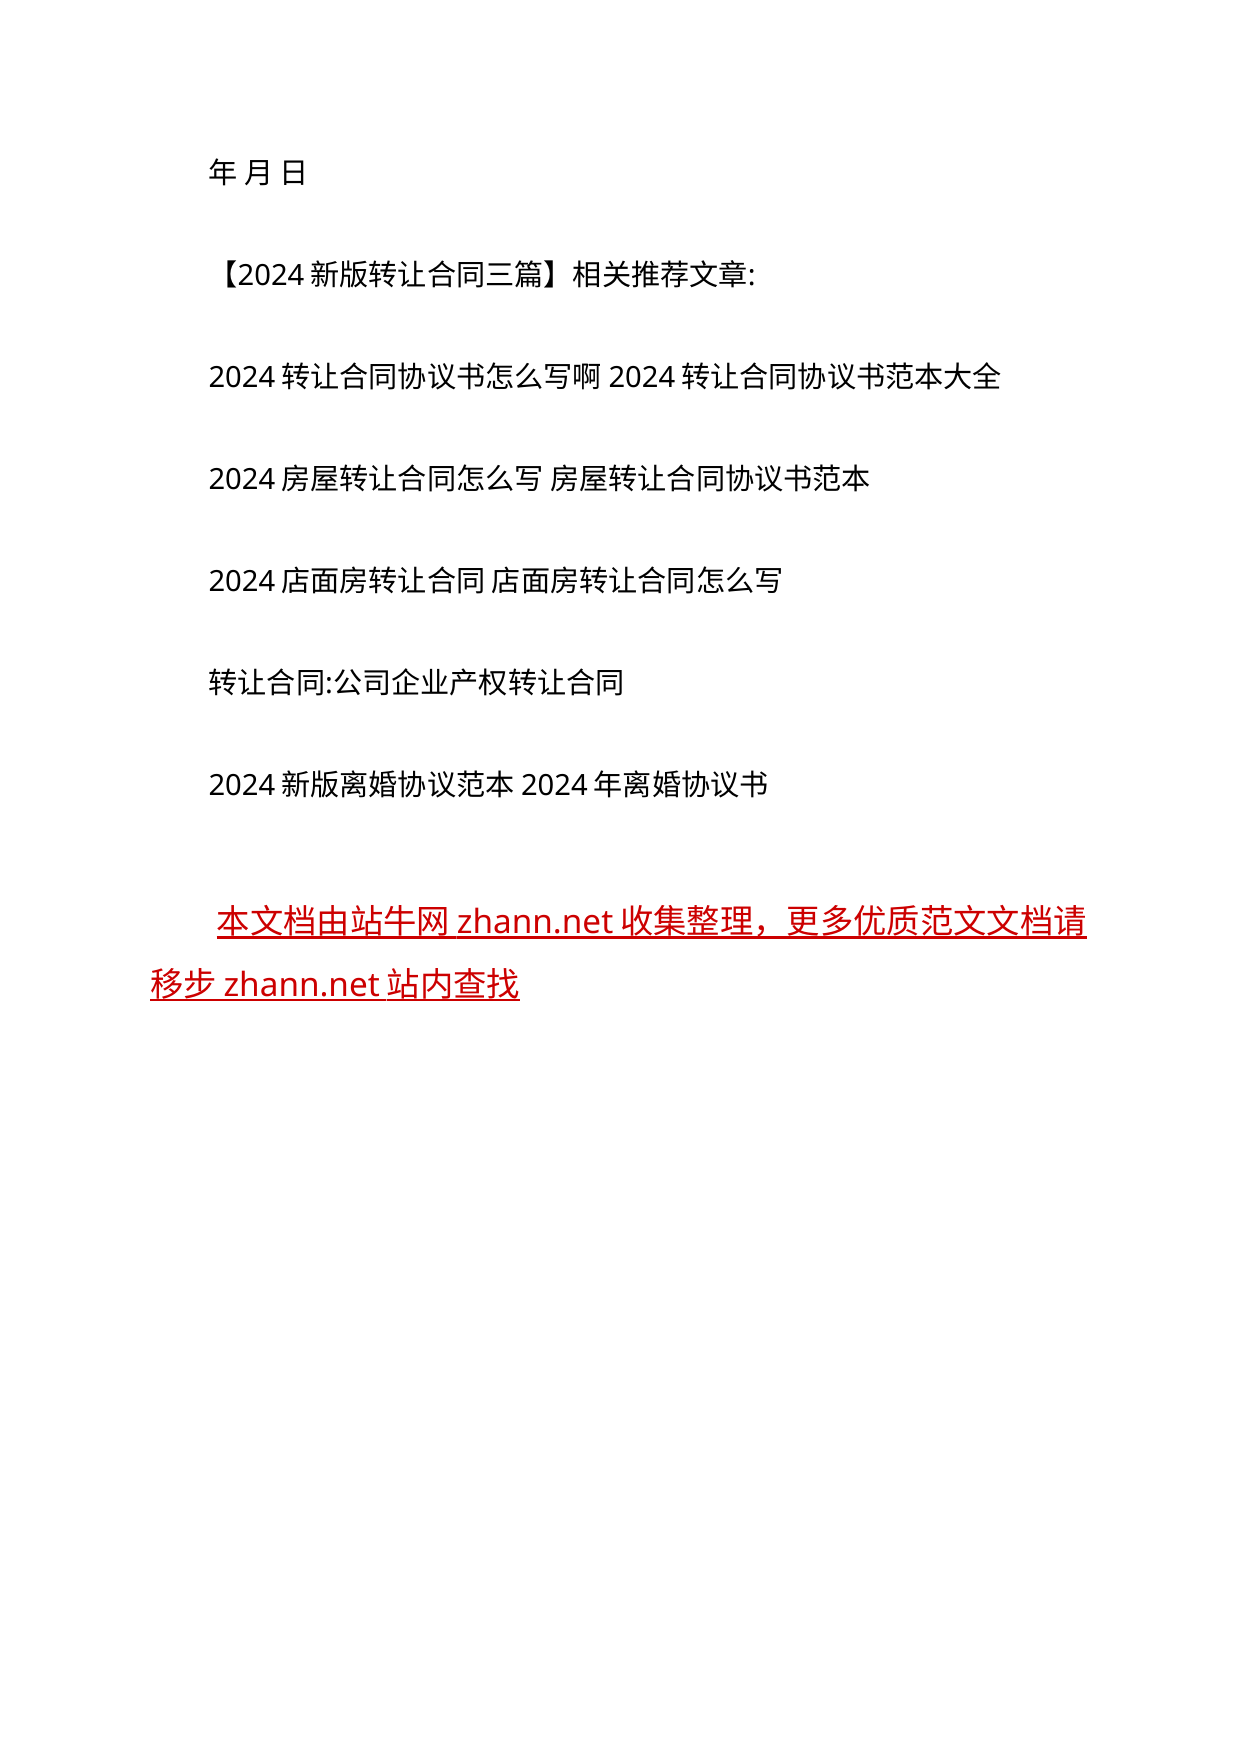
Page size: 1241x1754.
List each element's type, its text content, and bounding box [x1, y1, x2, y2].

text 2024转让合同协议书怎么写啊 2024转让合同协议书范本大全 [150, 354, 1090, 396]
text 年 月 日 [150, 150, 1090, 192]
text 本文档由站牛网zhann.net收集整理，更多优质范文文档请移步zhann.net站内查找 [150, 895, 1090, 1006]
text 2024房屋转让合同怎么写 房屋转让合同协议书范本 [150, 456, 1090, 498]
text 2024店面房转让合同 店面房转让合同怎么写 [150, 558, 1090, 600]
text 转让合同:公司企业产权转让合同 [150, 660, 1090, 702]
text 2024新版离婚协议范本 2024年离婚协议书 [150, 762, 1090, 804]
text 【2024新版转让合同三篇】相关推荐文章: [150, 252, 1090, 294]
